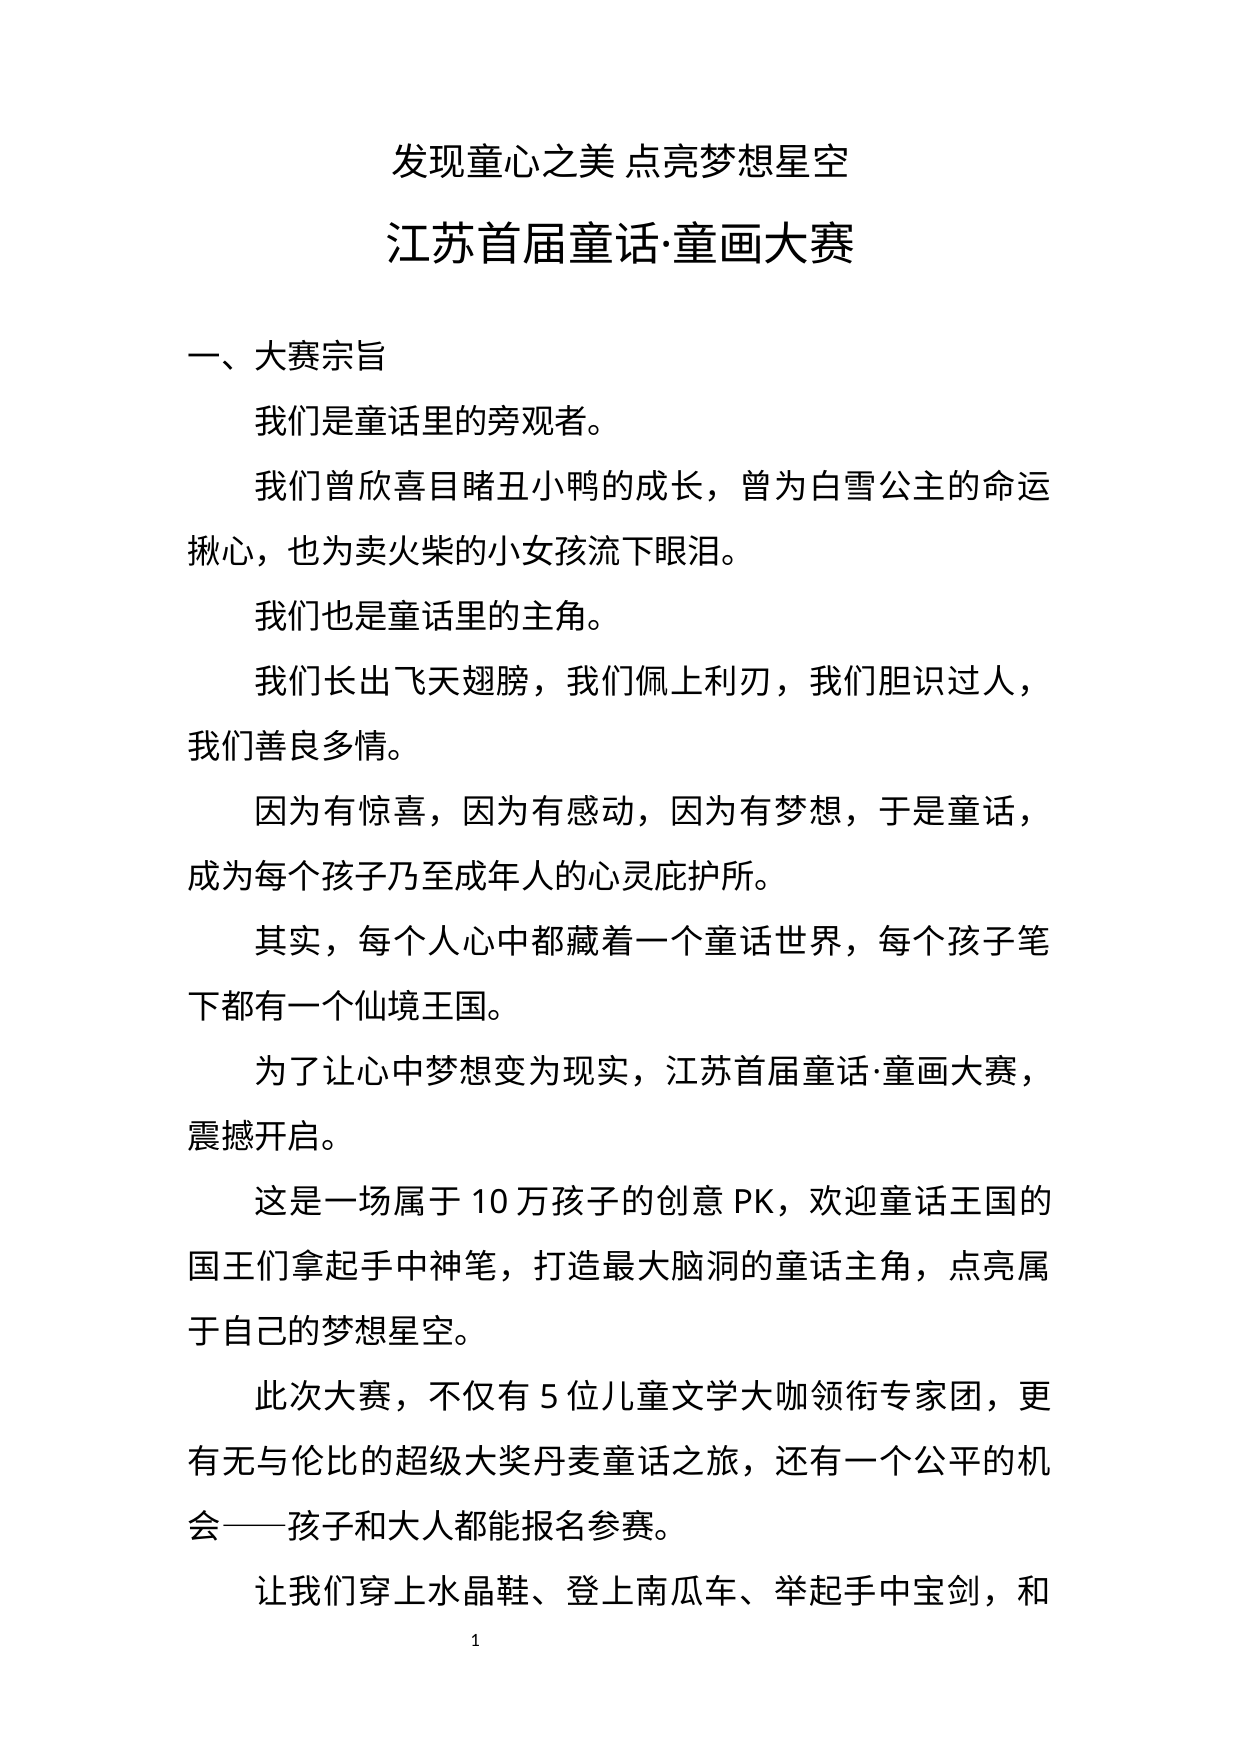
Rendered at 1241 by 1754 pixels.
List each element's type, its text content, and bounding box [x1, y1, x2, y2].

text 发现童心之美 点亮梦想星空 [187, 127, 1053, 192]
text 此次大赛，不仅有5位儿童文学大咖领衔专家团，更有无与伦比的超级大奖丹麦童话之旅，还有一个公平的机会——孩子和大人都能报名参赛。 [187, 1362, 1053, 1557]
text 我们也是童话里的主角。 [187, 582, 1053, 647]
text 为了让心中梦想变为现实，江苏首届童话·童画大赛，震撼开启。 [187, 1037, 1053, 1167]
text 因为有惊喜，因为有感动，因为有梦想，于是童话，成为每个孩子乃至成年人的心灵庇护所。 [187, 777, 1053, 907]
text 江苏首届童话·童画大赛 [187, 192, 1053, 289]
text 这是一场属于10万孩子的创意PK，欢迎童话王国的国王们拿起手中神笔，打造最大脑洞的童话主角，点亮属于自己的梦想星空。 [187, 1167, 1053, 1362]
text 我们是童话里的旁观者。 [187, 387, 1053, 452]
text 我们曾欣喜目睹丑小鸭的成长，曾为白雪公主的命运揪心，也为卖火柴的小女孩流下眼泪。 [187, 452, 1053, 582]
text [187, 1557, 1053, 1622]
text 我们长出飞天翅膀，我们佩上利刃，我们胆识过人，我们善良多情。 [187, 647, 1053, 777]
text 其实，每个人心中都藏着一个童话世界，每个孩子笔下都有一个仙境王国。 [187, 907, 1053, 1037]
text 一、大赛宗旨 [187, 322, 1053, 387]
